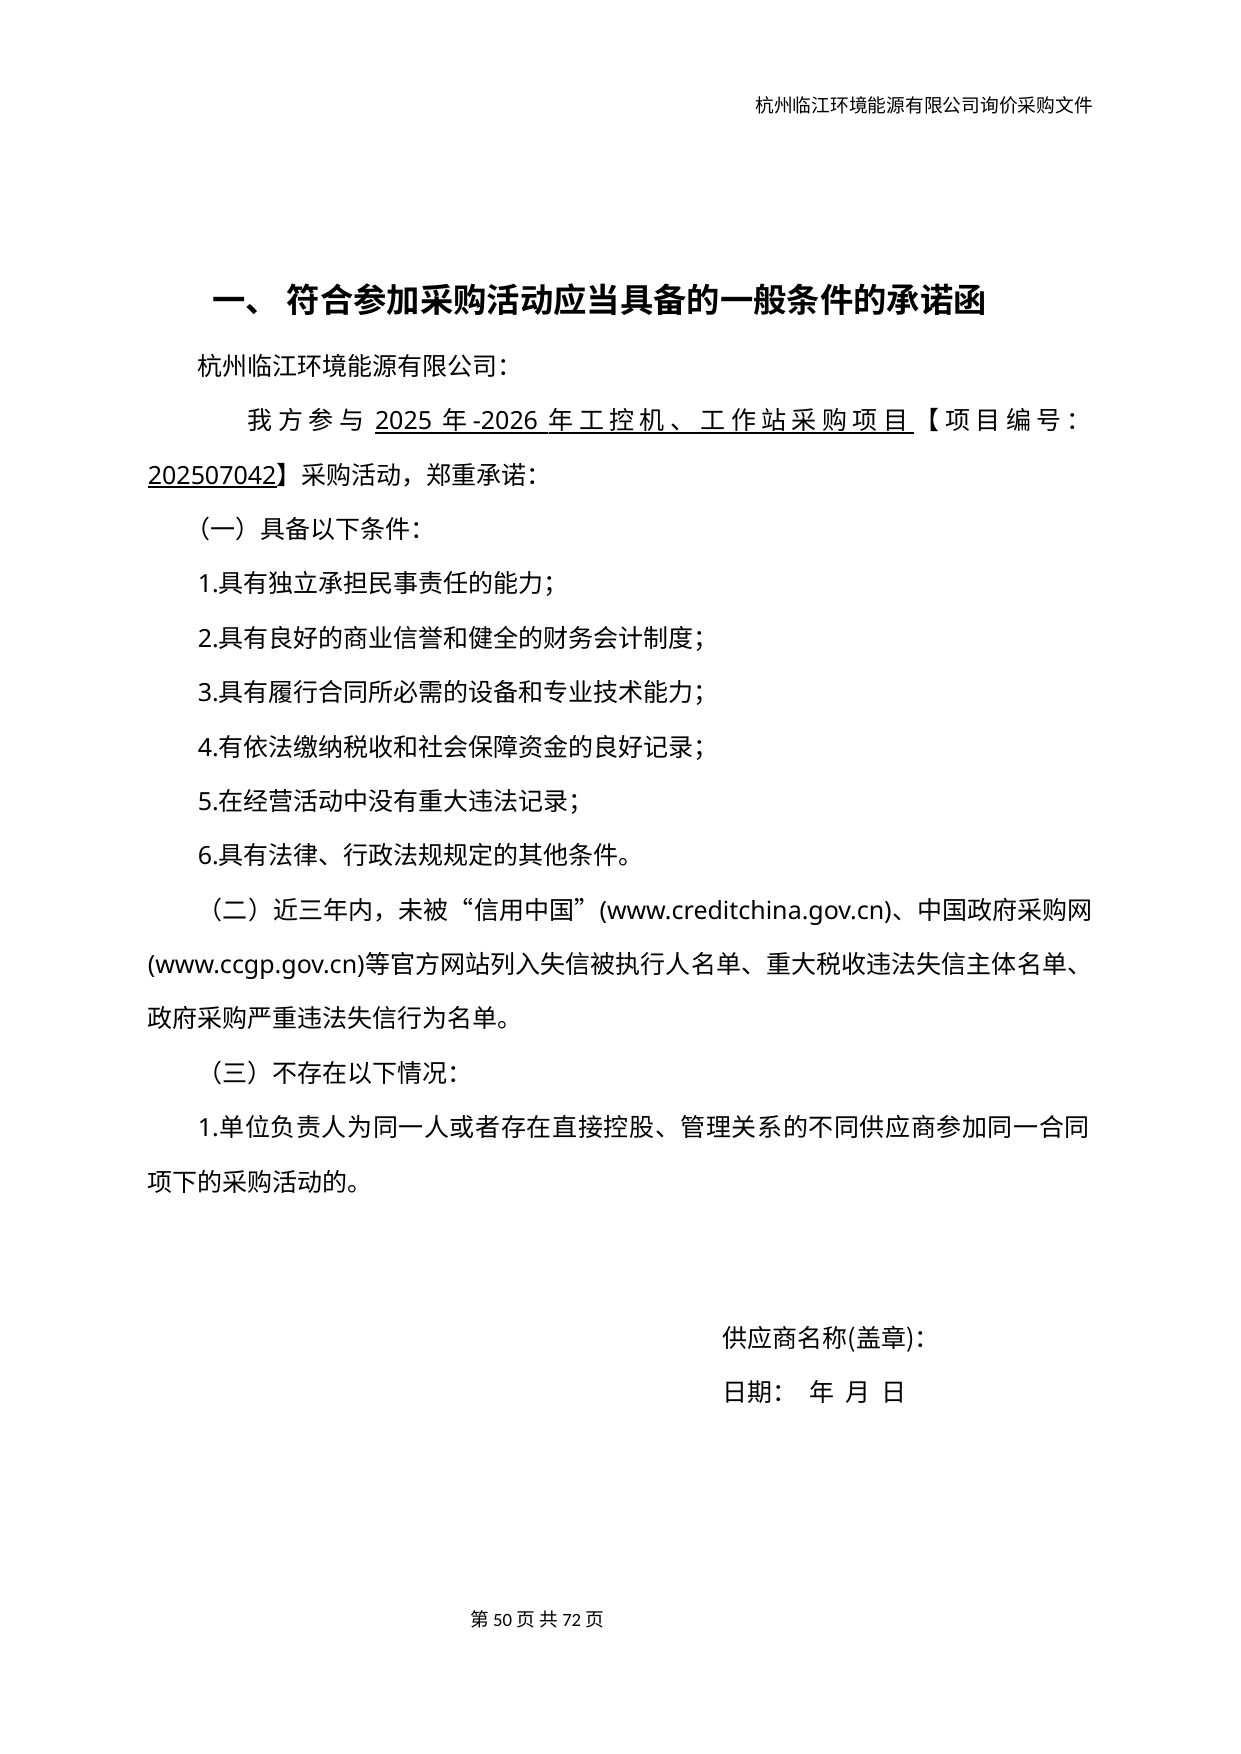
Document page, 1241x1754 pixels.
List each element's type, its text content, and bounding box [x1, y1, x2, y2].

text 日期： 年 月 日 [148, 1373, 1092, 1409]
text 4.有依法缴纳税收和社会保障资金的良好记录； [148, 727, 1092, 763]
text 一、 符合参加采购活动应当具备的一般条件的承诺函 [148, 274, 1042, 322]
text 3.具有履行合同所必需的设备和专业技术能力； [148, 673, 1092, 709]
text 供应商名称(盖章)： [148, 1318, 1092, 1355]
text 5.在经营活动中没有重大违法记录； [148, 781, 1092, 818]
text （二）近三年内，未被“信用中国”(www.creditchina.gov.cn)、中国政府采购网(www.ccgp.gov.cn)等官方网站列入失信被执行人名单、重大税收违法失信主体名单、政府采购严重违法失信行为名单。 [148, 890, 1092, 1035]
text 1.具有独立承担民事责任的能力； [148, 564, 1092, 600]
text （三）不存在以下情况： [148, 1053, 1092, 1089]
text 2.具有良好的商业信誉和健全的财务会计制度； [148, 618, 1092, 654]
text 我方参与2025年-2026年工控机、工作站采购项目【项目编号：202507042】采购活动，郑重承诺： [148, 401, 1092, 491]
text 杭州临江环境能源有限公司： [148, 346, 1092, 383]
text 6.具有法律、行政法规规定的其他条件。 [148, 836, 1092, 872]
text 1.单位负责人为同一人或者存在直接控股、管理关系的不同供应商参加同一合同项下的采购活动的。 [148, 1108, 1092, 1198]
text （一）具备以下条件： [148, 509, 1092, 546]
